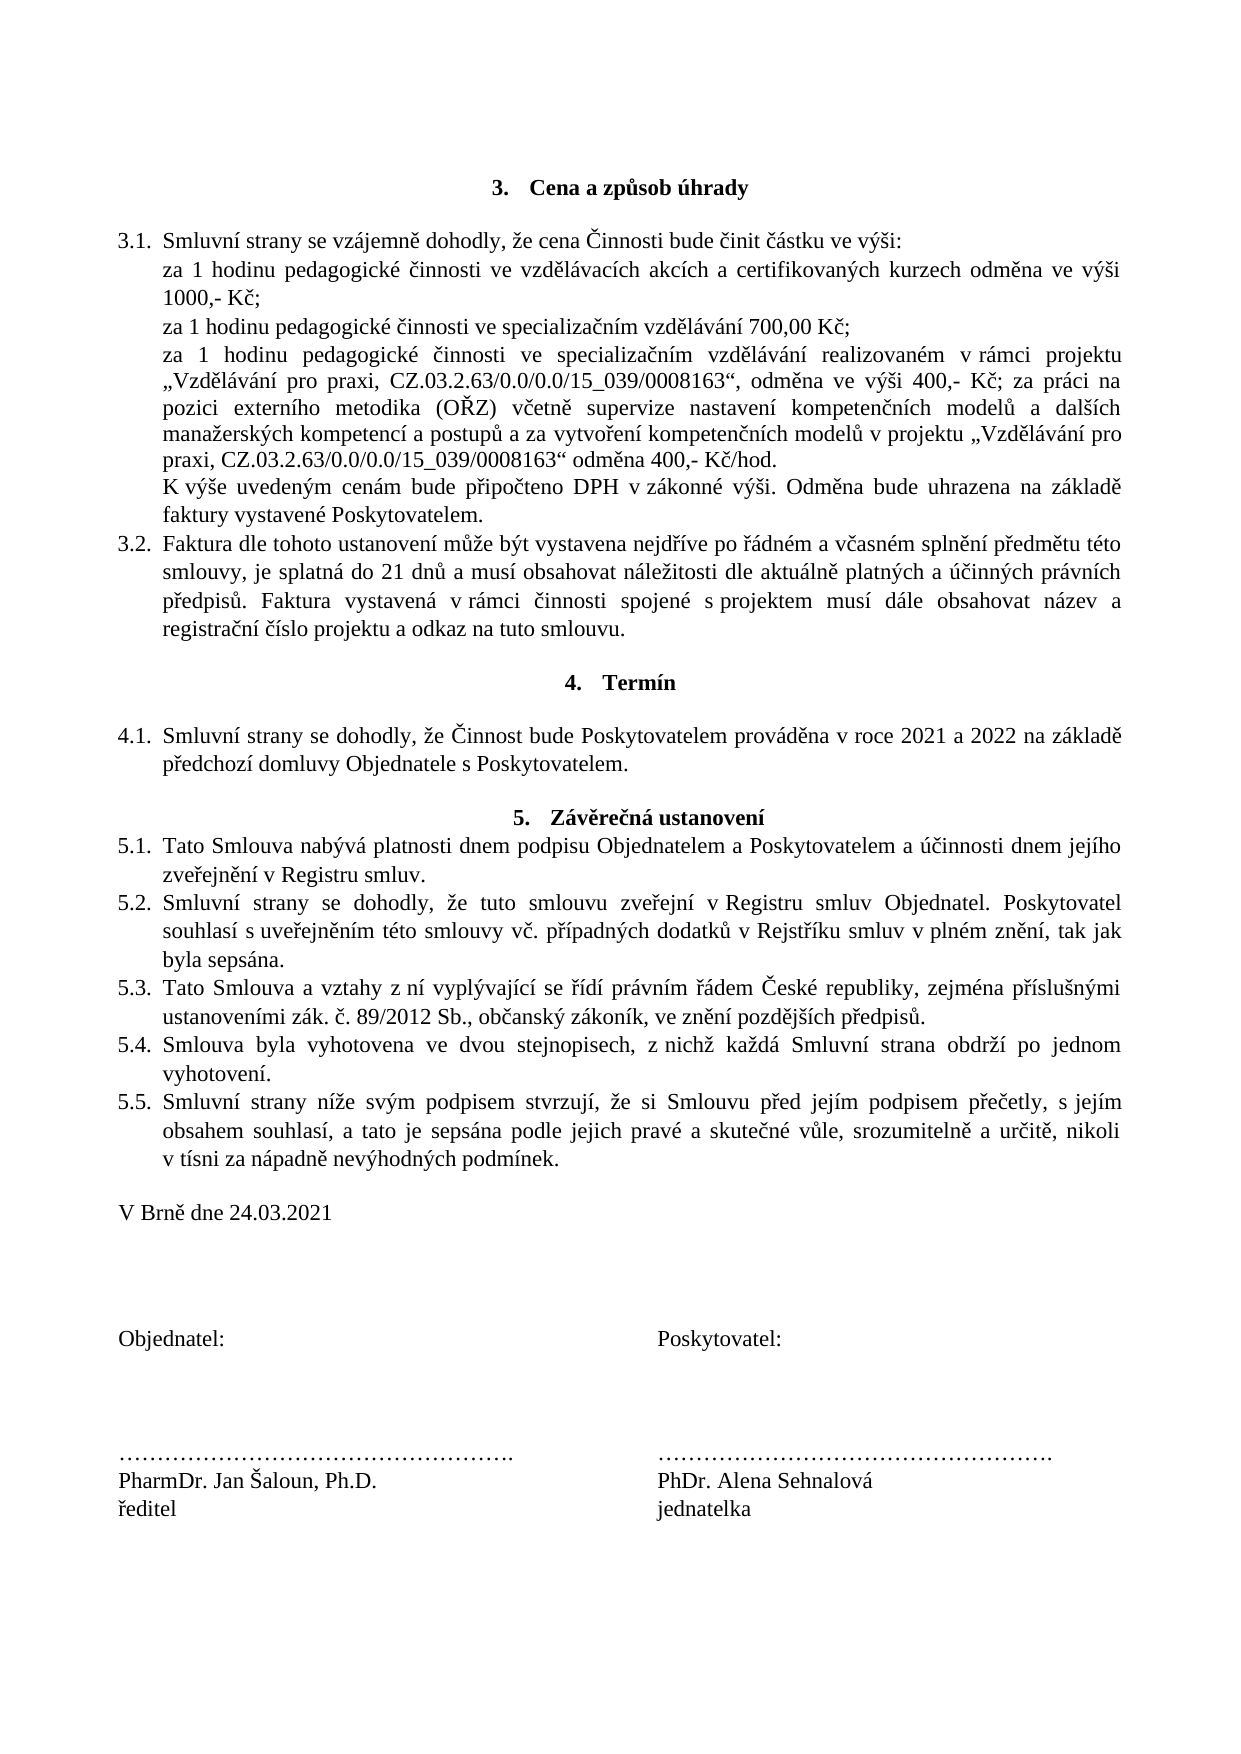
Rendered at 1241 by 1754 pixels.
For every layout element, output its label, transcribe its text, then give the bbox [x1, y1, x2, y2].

list Tato Smlouva a vztahy z ní vyplývající se řídí právním řádem České republiky, zejména příslušnými ustanoveními zák. č. 89/2012 Sb., občanský zákoník, ve znění pozdějších předpisů. [117, 974, 1122, 1029]
text PhDr. Alena Sehnalová [657, 1467, 1122, 1493]
list K výše uvedeným cenám bude připočteno DPH v zákonné výši. Odměna bude uhrazena na základě faktury vystavené Poskytovatelem. [162, 473, 1122, 528]
list Závěrečná ustanovení [155, 804, 1122, 830]
list za 1 hodinu pedagogické činnosti ve vzdělávacích akcích a certifikovaných kurzech odměna ve výši 1000,- Kč; [162, 256, 1122, 311]
list Smluvní strany se dohodly, že Činnost bude Poskytovatelem prováděna v roce 2021 a 2022 na základě předchozí domluvy Objednatele s Poskytovatelem. [117, 722, 1122, 777]
text Objednatel: [118, 1325, 583, 1351]
list Smluvní strany se vzájemně dohodly, že cena Činnosti bude činit částku ve výši: [117, 227, 1122, 254]
list Faktura dle tohoto ustanovení může být vystavena nejdříve po řádném a včasném splnění předmětu této smlouvy, je splatná do 21 dnů a musí obsahovat náležitosti dle aktuálně platných a účinných právních předpisů. Faktura vystavená v rámci činnosti spojené s projektem musí dále obsahovat název a registrační číslo projektu a odkaz na tuto smlouvu. [117, 530, 1122, 641]
text za 1 hodinu pedagogické činnosti ve specializačním vzdělávání realizovaném v rámci projektu „Vzdělávání pro praxi, CZ.03.2.63/0.0/0.0/15_039/0008163“, odměna ve výši 400,- Kč; za práci na pozici externího metodika (OŘZ) včetně supervize nastavení kompetenčních modelů a dalších manažerských kompetencí a postupů a za vytvoření kompetenčních modelů v projektu „Vzdělávání pro praxi, CZ.03.2.63/0.0/0.0/15_039/0008163“ odměna 400,- Kč/hod. [162, 341, 1122, 473]
list Smluvní strany se dohodly, že tuto smlouvu zveřejní v Registru smluv Objednatel. Poskytovatel souhlasí s uveřejněním této smlouvy vč. případných dodatků v Rejstříku smluv v plném znění, tak jak byla sepsána. [117, 889, 1122, 972]
text PharmDr. Jan Šaloun, Ph.D. [118, 1467, 583, 1493]
text jednatelka [657, 1496, 1122, 1522]
text ……………………………………………. [657, 1439, 1122, 1465]
list za 1 hodinu pedagogické činnosti ve specializačním vzdělávání 700,00 Kč; [162, 313, 1122, 339]
list Smlouva byla vyhotovena ve dvou stejnopisech, z nichž každá Smluvní strana obdrží po jednom vyhotovení. [117, 1031, 1122, 1086]
list Cena a způsob úhrady [118, 174, 1122, 200]
list Tato Smlouva nabývá platnosti dnem podpisu Objednatelem a Poskytovatelem a účinnosti dnem jejího zveřejnění v Registru smluv. [117, 832, 1122, 887]
text Poskytovatel: [657, 1325, 1122, 1351]
text ……………………………………………. [118, 1439, 583, 1465]
list Termín [118, 668, 1122, 695]
text ředitel [118, 1496, 583, 1522]
list Smluvní strany níže svým podpisem stvrzují, že si Smlouvu před jejím podpisem přečetly, s jejím obsahem souhlasí, a tato je sepsána podle jejich pravé a skutečné vůle, srozumitelně a určitě, nikoli v tísni za nápadně nevýhodných podmínek. [117, 1088, 1122, 1171]
text V Brně dne 24.03.2021 [118, 1198, 1122, 1225]
